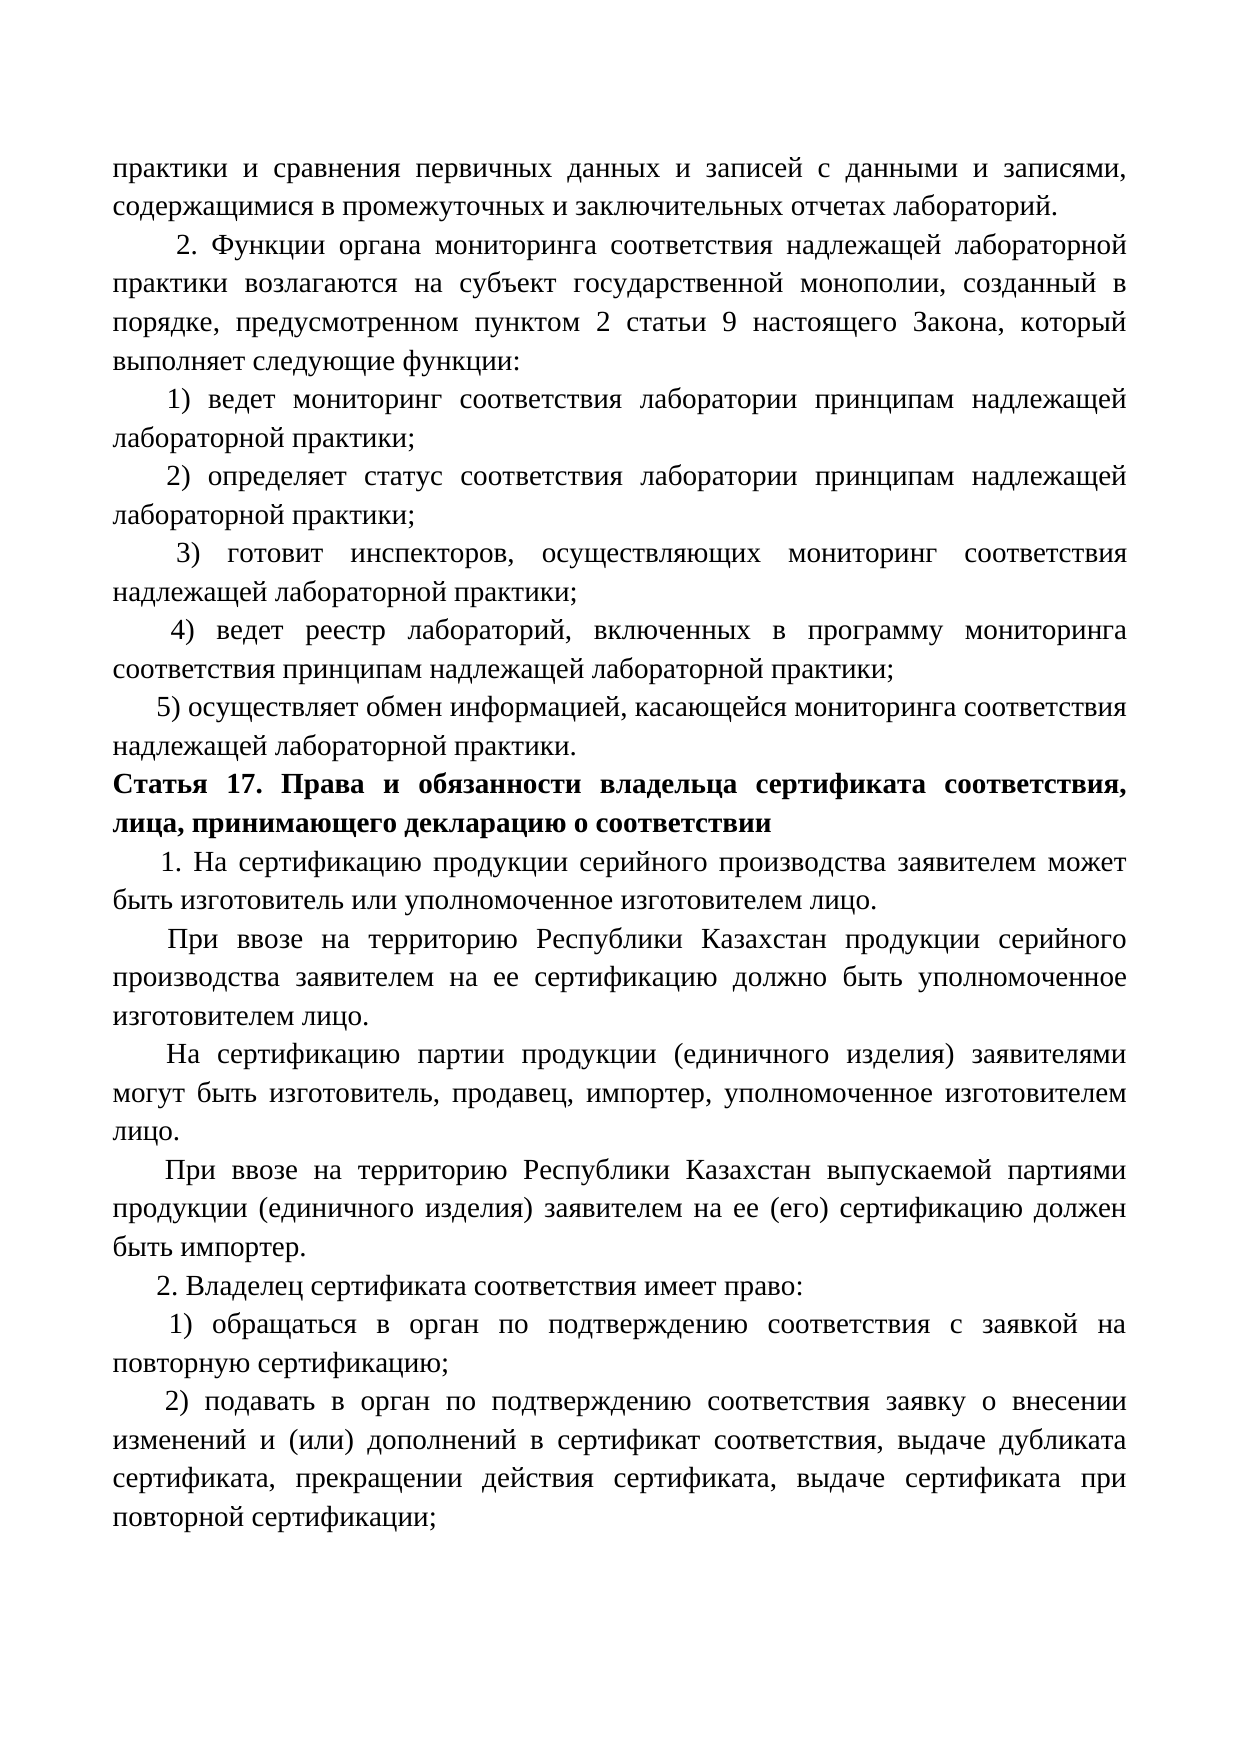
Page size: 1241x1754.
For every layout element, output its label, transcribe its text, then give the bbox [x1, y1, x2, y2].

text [112, 150, 1128, 222]
text При ввозе на территорию Республики Казахстан выпускаемой партиями продукции (единичного изделия) заявителем на ее (его) сертификацию должен быть импортер. [112, 1152, 1128, 1263]
text 3) готовит инспекторов, осуществляющих мониторинг соответствия надлежащей лабораторной практики; [112, 535, 1128, 607]
text 1) обращаться в орган по подтверждению соответствия с заявкой на повторную сертификацию; [112, 1306, 1128, 1378]
text 2. Владелец сертификата соответствия имеет право: [112, 1268, 1128, 1301]
text На сертификацию партии продукции (единичного изделия) заявителями могут быть изготовитель, продавец, импортер, уполномоченное изготовителем лицо. [112, 1036, 1128, 1147]
text Статья 17. Права и обязанности владельца сертификата соответствия, лица, принимающего декларацию о соответствии [112, 767, 1128, 839]
text 2. Функции органа мониторинга соответствия надлежащей лабораторной практики возлагаются на субъект государственной монополии, созданный в порядке, предусмотренном пунктом 2 статьи 9 настоящего Закона, который выполняет следующие функции: [112, 227, 1128, 376]
text 2) подавать в орган по подтверждению соответствия заявку о внесении изменений и (или) дополнений в сертификат соответствия, выдаче дубликата сертификата, прекращении действия сертификата, выдаче сертификата при повторной сертификации; [112, 1383, 1128, 1532]
text 1. На сертификацию продукции серийного производства заявителем может быть изготовитель или уполномоченное изготовителем лицо. [112, 844, 1128, 916]
text 4) ведет реестр лабораторий, включенных в программу мониторинга соответствия принципам надлежащей лабораторной практики; [112, 612, 1128, 684]
text 1) ведет мониторинг соответствия лаборатории принципам надлежащей лабораторной практики; [112, 381, 1128, 453]
text При ввозе на территорию Республики Казахстан продукции серийного производства заявителем на ее сертификацию должно быть уполномоченное изготовителем лицо. [112, 921, 1128, 1031]
text 2) определяет статус соответствия лаборатории принципам надлежащей лабораторной практики; [112, 458, 1128, 530]
text 5) осуществляет обмен информацией, касающейся мониторинга соответствия надлежащей лабораторной практики. [112, 689, 1128, 762]
